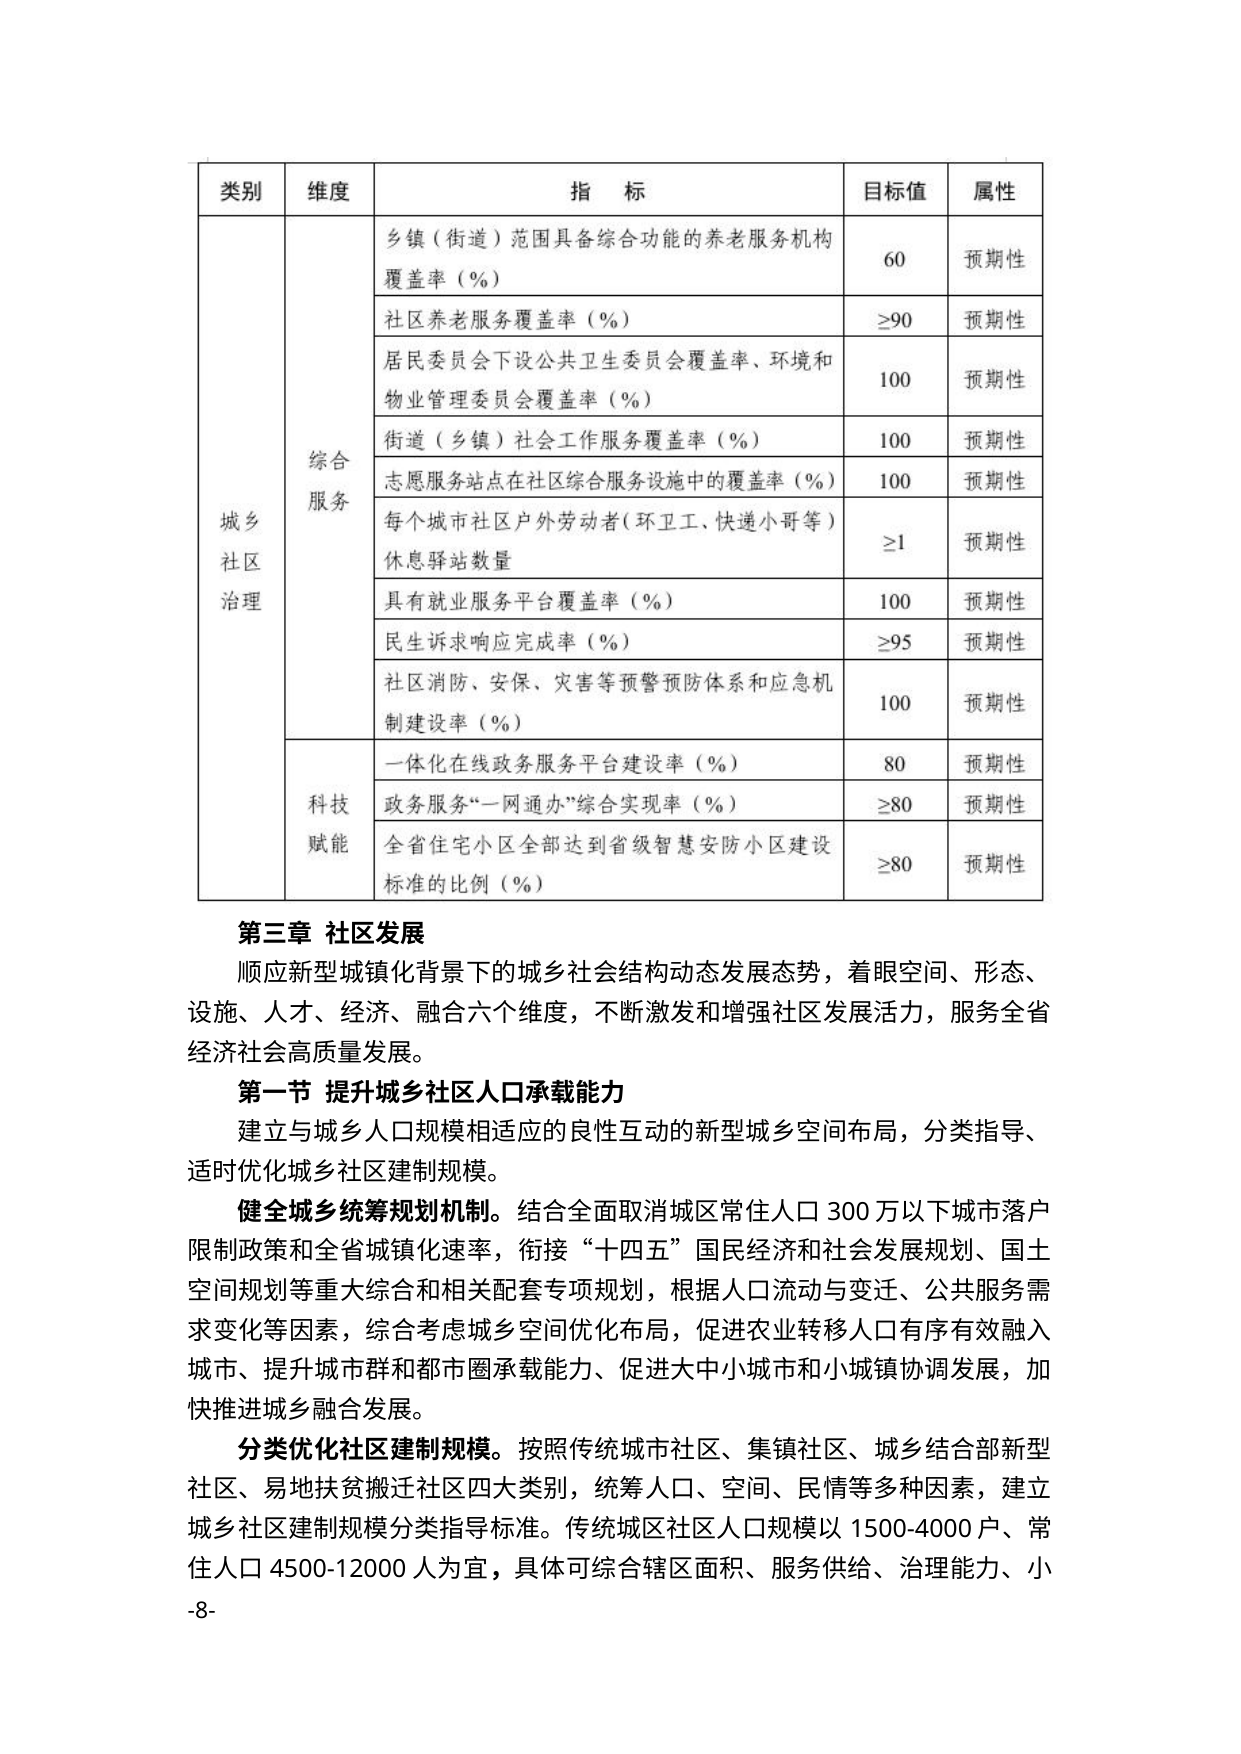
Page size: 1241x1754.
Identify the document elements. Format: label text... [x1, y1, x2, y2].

text 建立与城乡人口规模相适应的良性互动的新型城乡空间布局，分类指导、适时优化城乡社区建制规模。 [187, 1110, 1053, 1189]
subtitle 第一节 提升城乡社区人口承载能力 [187, 1070, 1053, 1110]
subtitle 第三章 社区发展 [187, 912, 1053, 951]
text 顺应新型城镇化背景下的城乡社会结构动态发展态势，着眼空间、形态、设施、人才、经济、融合六个维度，不断激发和增强社区发展活力，服务全省经济社会高质量发展。 [187, 951, 1053, 1070]
text 健全城乡统筹规划机制。结合全面取消城区常住人口300万以下城市落户限制政策和全省城镇化速率，衔接“十四五”国民经济和社会发展规划、国土空间规划等重大综合和相关配套专项规划，根据人口流动与变迁、公共服务需求变化等因素，综合考虑城乡空间优化布局，促进农业转移人口有序有效融入城市、提升城市群和都市圈承载能力、促进大中小城市和小城镇协调发展，加快推进城乡融合发展。 [187, 1189, 1053, 1427]
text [187, 1427, 1053, 1586]
picture [187, 157, 1053, 908]
